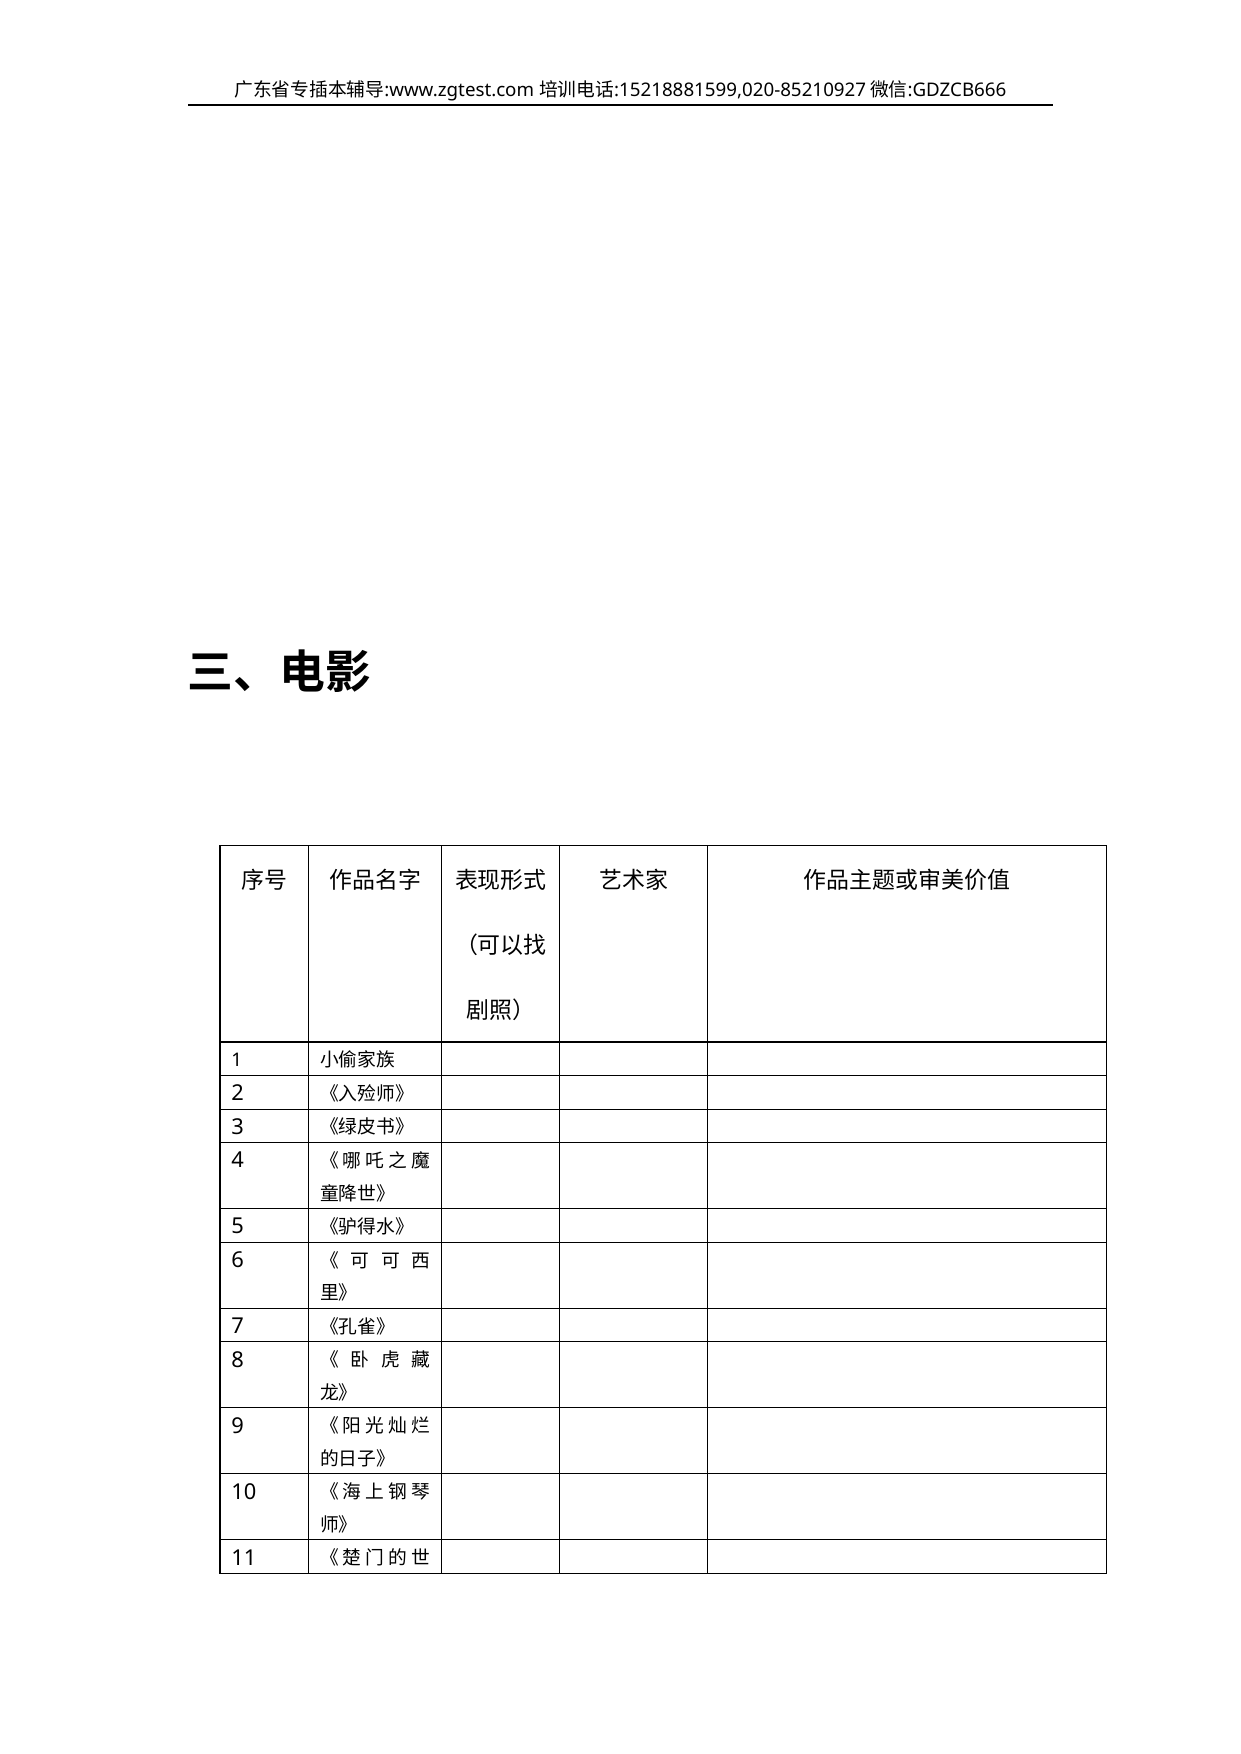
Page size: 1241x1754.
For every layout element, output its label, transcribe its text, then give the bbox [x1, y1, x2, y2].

table_cell [442, 1110, 559, 1142]
table_cell [560, 1209, 707, 1242]
table_cell 3 [221, 1110, 308, 1142]
table_cell [560, 1143, 707, 1208]
table_cell [708, 1043, 1106, 1075]
table_cell [708, 1209, 1106, 1242]
table_cell [442, 1540, 559, 1573]
table_cell [560, 1076, 707, 1108]
table_cell 《卧虎藏龙》 [309, 1342, 441, 1407]
table_cell 小偷家族 [309, 1043, 441, 1075]
table_cell [560, 1342, 707, 1407]
table_cell [560, 1243, 707, 1308]
table_cell [560, 1474, 707, 1539]
table_cell 《驴得水》 [309, 1209, 441, 1242]
table_cell [442, 1309, 559, 1341]
table_cell [708, 1408, 1106, 1473]
table_cell [708, 1243, 1106, 1308]
table_cell [442, 1342, 559, 1407]
table_cell [442, 1143, 559, 1208]
table_cell 《哪吒之魔童降世》 [309, 1143, 441, 1208]
table_cell 《孔雀》 [309, 1309, 441, 1341]
table_cell 《入殓师》 [309, 1076, 441, 1108]
table_cell 4 [221, 1143, 308, 1208]
table_cell 5 [221, 1209, 308, 1242]
table_cell 7 [221, 1309, 308, 1341]
table_cell 6 [221, 1243, 308, 1308]
table_header 作品名字 [309, 846, 441, 1041]
table_cell [442, 1043, 559, 1075]
table_cell 10 [221, 1474, 308, 1539]
table_header 作品主题或审美价值 [708, 846, 1106, 1041]
table_cell 8 [221, 1342, 308, 1407]
table_cell 1 [221, 1043, 308, 1075]
table_header 艺术家 [560, 846, 707, 1041]
table_cell 2 [221, 1076, 308, 1108]
table_cell [560, 1110, 707, 1142]
table_header 序号 [221, 846, 308, 1041]
table_header 表现形式（可以找剧照） [442, 846, 559, 1041]
table_cell 11 [221, 1540, 308, 1573]
table_cell 《楚门的世界》 [309, 1540, 441, 1573]
table_cell 《阳光灿烂的日子》 [309, 1408, 441, 1473]
table_cell [708, 1342, 1106, 1407]
table_cell 《海上钢琴师》 [309, 1474, 441, 1539]
table_cell [442, 1408, 559, 1473]
table_cell [708, 1143, 1106, 1208]
table_cell [708, 1309, 1106, 1341]
table_cell [560, 1540, 707, 1573]
table_cell [708, 1540, 1106, 1573]
table_cell [442, 1243, 559, 1308]
table_cell 《可可西里》 [309, 1243, 441, 1308]
table_cell [560, 1043, 707, 1075]
table_cell [708, 1076, 1106, 1108]
table_cell 9 [221, 1408, 308, 1473]
table_cell [708, 1110, 1106, 1142]
table_cell [560, 1309, 707, 1341]
table_cell [442, 1076, 559, 1108]
table_cell [442, 1209, 559, 1242]
table_cell 《绿皮书》 [309, 1110, 441, 1142]
subtitle 三、电影 [187, 620, 1053, 717]
table_cell [708, 1474, 1106, 1539]
table_cell [442, 1474, 559, 1539]
table_cell [560, 1408, 707, 1473]
